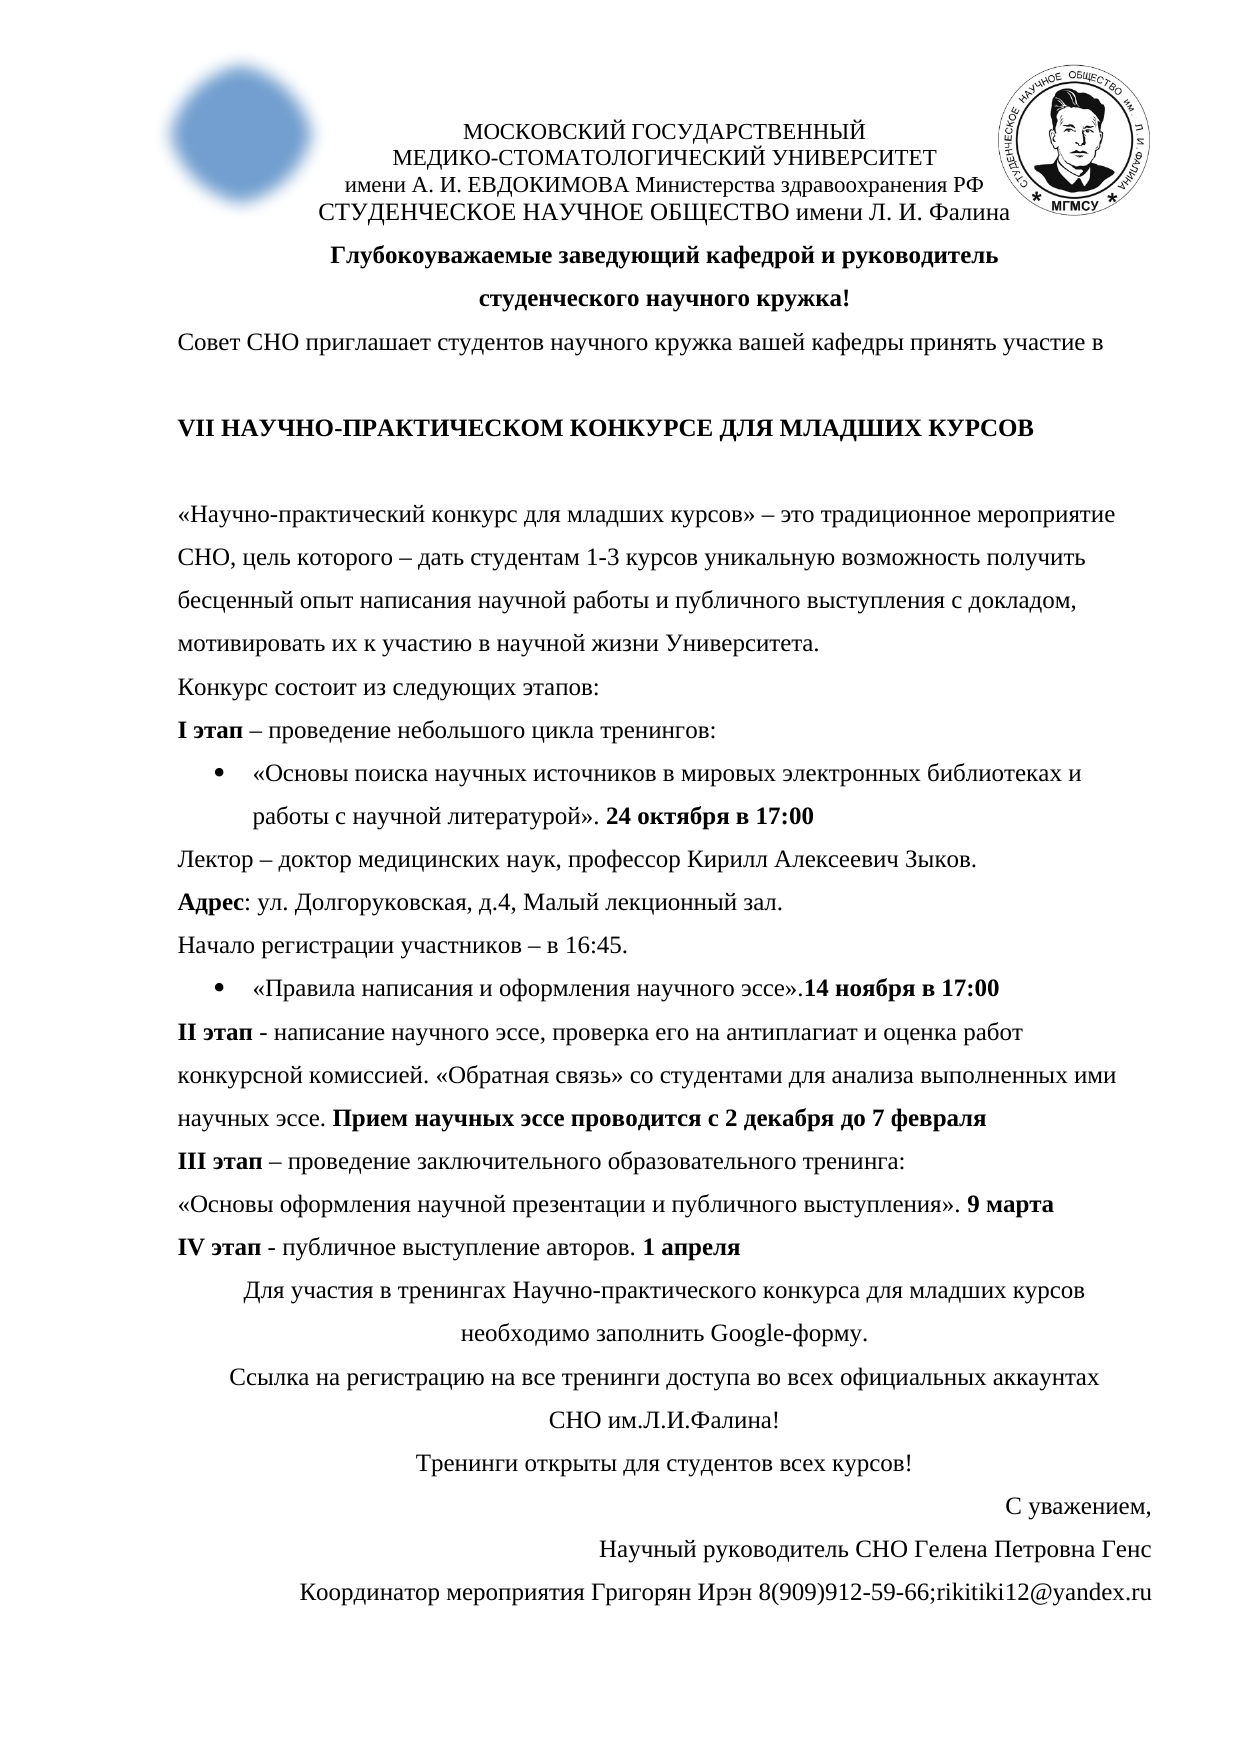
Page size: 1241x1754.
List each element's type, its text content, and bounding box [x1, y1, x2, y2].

text IV этап - публичное выступление авторов. 1 апреля [177, 1232, 1152, 1261]
list «Основы поиска научных источников в мировых электронных библиотеках и работы с научной литературой». 24 октября в 17:00 [215, 758, 1152, 830]
text Адрес: ул. Долгоруковская, д.4, Малый лекционный зал. [177, 887, 1152, 916]
text III этап – проведение заключительного образовательного тренинга: [177, 1146, 1152, 1175]
text МОСКОВСКИЙ ГОСУДАРСТВЕННЫЙ [177, 118, 1152, 144]
text Конкурс состоит из следующих этапов: [177, 672, 1152, 700]
text II этап - написание научного эссе, проверка его на антиплагиат и оценка работ конкурсной комиссией. «Обратная связь» со студентами для анализа выполненных ими научных эссе. Прием научных эссе проводится с 2 декабря до 7 февраля [177, 1017, 1152, 1132]
text МЕДИКО-СТОМАТОЛОГИЧЕСКИЙ УНИВЕРСИТЕТ [177, 144, 1152, 171]
text СНО им.Л.И.Фалина! [177, 1405, 1152, 1433]
text Совет СНО приглашает студентов научного кружка вашей кафедры принять участие в [177, 327, 1152, 355]
text СТУДЕНЧЕСКОЕ НАУЧНОЕ ОБЩЕСТВО имени Л. И. Фалина [177, 197, 1152, 226]
text Тренинги открыты для студентов всех курсов! [177, 1448, 1152, 1477]
picture [996, 62, 1152, 118]
text Для участия в тренингах Научно-практического конкурса для младших курсов [177, 1275, 1152, 1304]
text I этап – проведение небольшого цикла тренингов: [177, 715, 1152, 743]
text «Научно-практический конкурс для младших курсов» – это традиционное мероприятие СНО, цель которого – дать студентам 1-3 курсов уникальную возможность получить бесценный опыт написания научной работы и публичного выступления с докладом, мотивировать их к участию в научной жизни Университета. [177, 499, 1152, 657]
text Ссылка на регистрацию на все тренинги доступа во всех официальных аккаунтах [177, 1362, 1152, 1390]
text имени А. И. ЕВДОКИМОВА Министерства здравоохранения РФ [177, 171, 1152, 197]
text С уважением, [177, 1491, 1152, 1520]
text студенческого научного кружка! [177, 283, 1152, 312]
text необходимо заполнить Google-форму. [177, 1318, 1152, 1347]
text Лектор – доктор медицинских наук, профессор Кирилл Алексеевич Зыков. [177, 844, 1152, 873]
text Координатор мероприятия Григорян Ирэн 8(909)912-59-66;rikitiki12@yandex.ru [177, 1577, 1152, 1606]
text Научный руководитель СНО Гелена Петровна Генс [177, 1534, 1152, 1563]
text Начало регистрации участников – в 16:45. [177, 930, 1152, 959]
list «Правила написания и оформления научного эссе».14 ноября в 17:00 [215, 973, 1152, 1002]
text Глубокоуважаемые заведующий кафедрой и руководитель [177, 240, 1152, 269]
text VII НАУЧНО-ПРАКТИЧЕСКОМ КОНКУРСЕ ДЛЯ МЛАДШИХ КУРСОВ [177, 413, 1152, 442]
text «Основы оформления научной презентации и публичного выступления». 9 марта [177, 1189, 1152, 1218]
